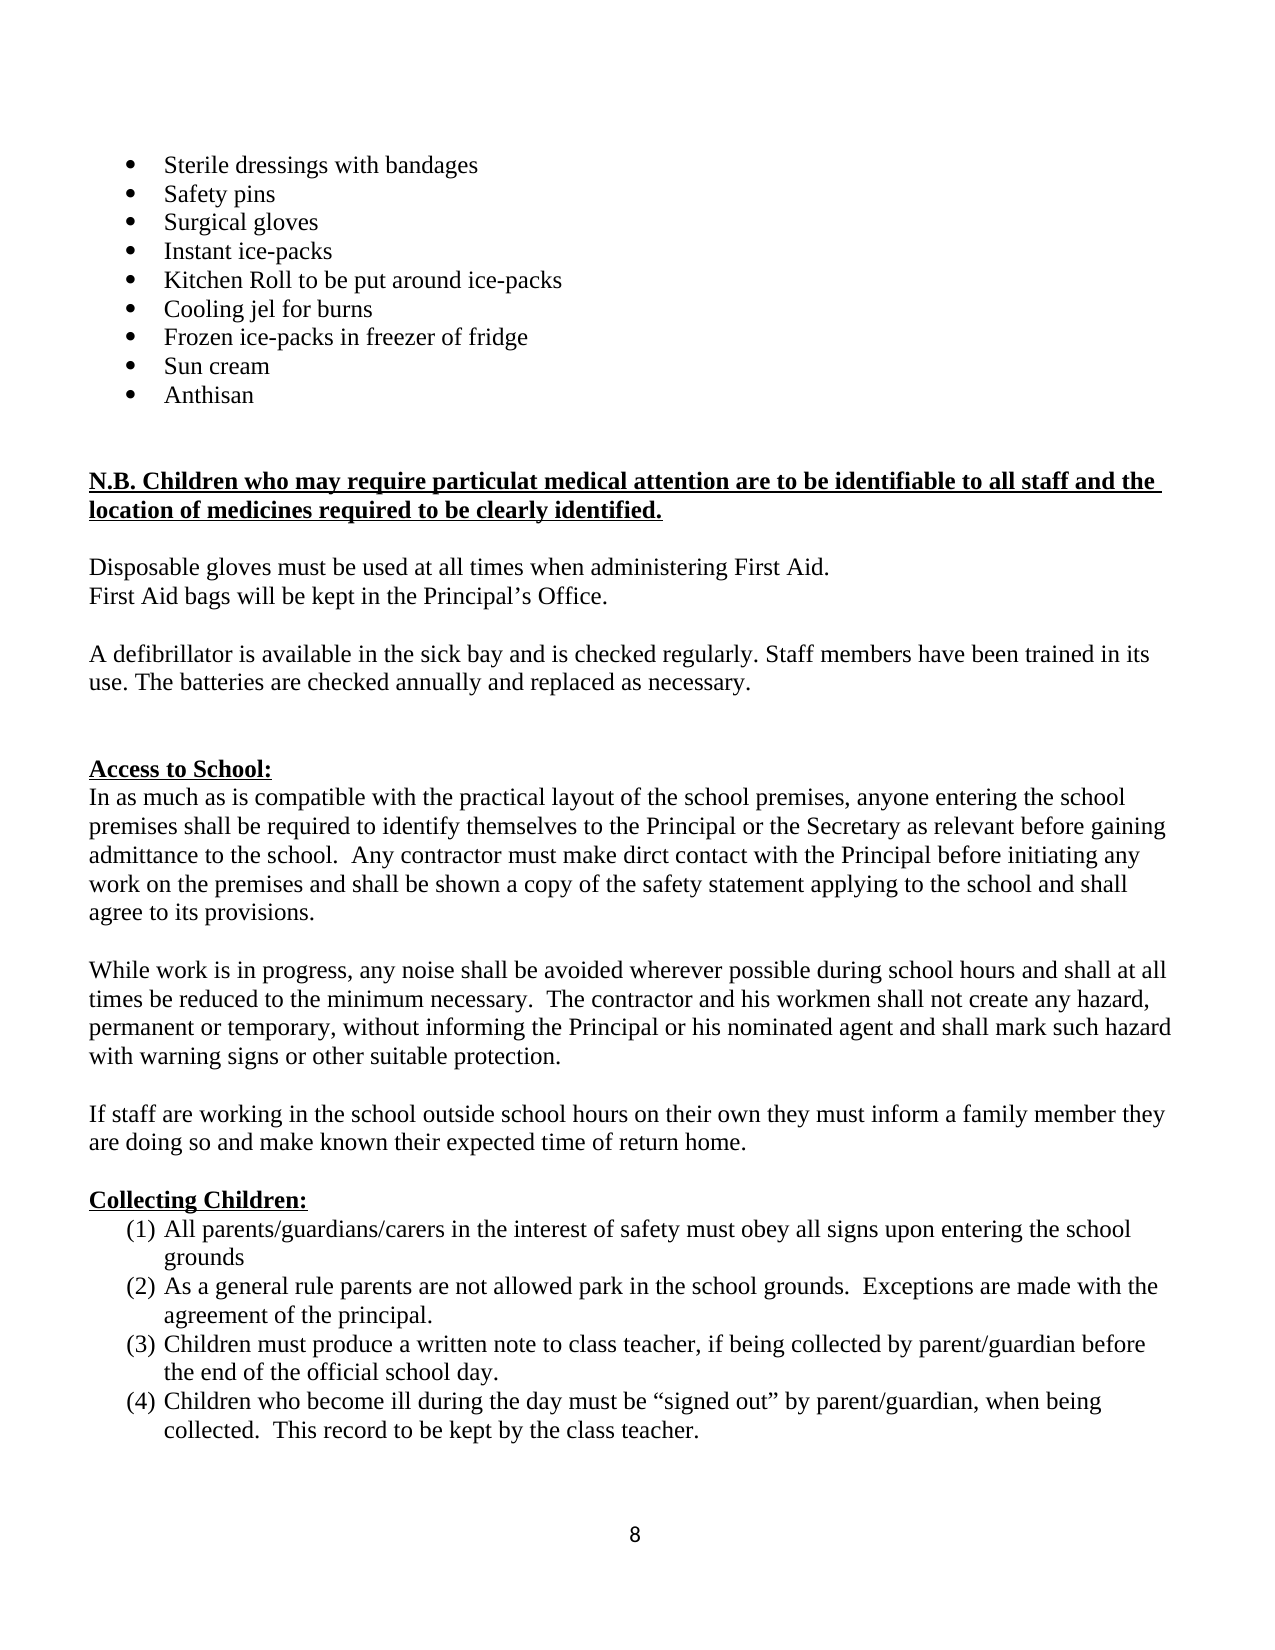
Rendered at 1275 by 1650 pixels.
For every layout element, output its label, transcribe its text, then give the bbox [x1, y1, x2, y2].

text A defibrillator is available in the sick bay and is checked regularly. Staff members have been trained in its use. The batteries are checked annually and replaced as necessary. [89, 639, 1181, 696]
text Collecting Children: [89, 1185, 1181, 1214]
text Access to School: [89, 754, 1181, 782]
list Cooling jel for burns [126, 294, 1181, 322]
list Safety pins [126, 179, 1181, 207]
list Sterile dressings with bandages [126, 150, 1181, 179]
text If staff are working in the school outside school hours on their own they must inform a family member they are doing so and make known their expected time of return home. [89, 1099, 1181, 1156]
list Instant ice-packs [126, 236, 1181, 265]
list Children who become ill during the day must be “signed out” by parent/guardian, when being collected. This record to be kept by the class teacher. [126, 1386, 1181, 1444]
list Sun cream [126, 351, 1181, 380]
list Kitchen Roll to be put around ice-packs [126, 265, 1181, 294]
text In as much as is compatible with the practical layout of the school premises, anyone entering the school premises shall be required to identify themselves to the Principal or the Secretary as relevant before gaining admittance to the school. Any contractor must make dirct contact with the Principal before initiating any work on the premises and shall be shown a copy of the safety statement applying to the school and shall agree to its provisions. [89, 782, 1181, 926]
list All parents/guardians/carers in the interest of safety must obey all signs upon entering the school grounds [126, 1214, 1181, 1271]
text N.B. Children who may require particulat medical attention are to be identifiable to all staff and the location of medicines required to be clearly identified. [89, 466, 1181, 524]
text First Aid bags will be kept in the Principal’s Office. [89, 581, 1181, 610]
list Anthisan [126, 380, 1181, 409]
list As a general rule parents are not allowed park in the school grounds. Exceptions are made with the agreement of the principal. [126, 1271, 1181, 1329]
text While work is in progress, any noise shall be avoided wherever possible during school hours and shall at all times be reduced to the minimum necessary. The contractor and his workmen shall not create any hazard, permanent or temporary, without informing the Principal or his nominated agent and shall mark such hazard with warning signs or other suitable protection. [89, 955, 1181, 1070]
list Surgical gloves [126, 207, 1181, 236]
list Frozen ice-packs in freezer of fridge [126, 322, 1181, 351]
list Children must produce a written note to class teacher, if being collected by parent/guardian before the end of the official school day. [126, 1329, 1181, 1386]
text Disposable gloves must be used at all times when administering First Aid. [89, 552, 1181, 581]
